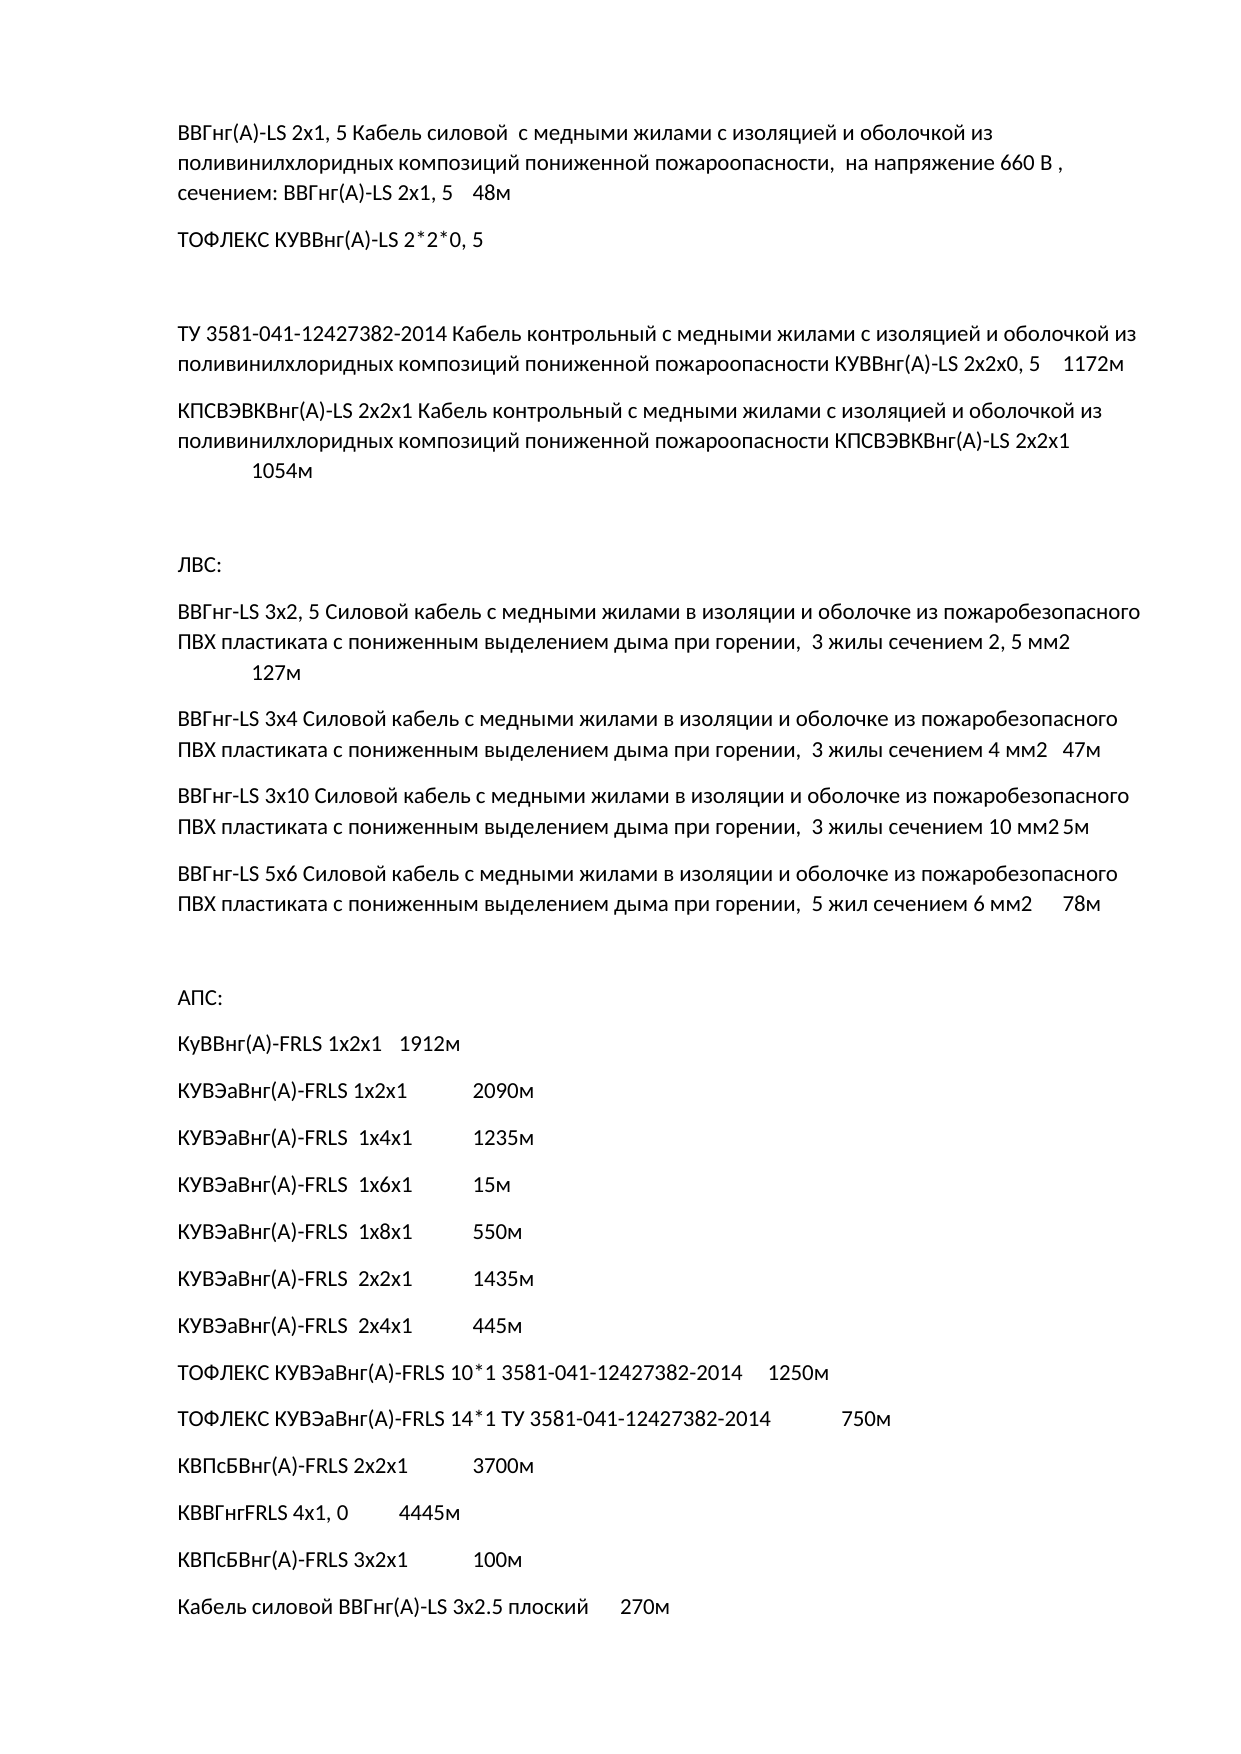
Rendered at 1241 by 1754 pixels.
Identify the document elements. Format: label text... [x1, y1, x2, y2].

text КВВГнгFRLS 4x1, 0 4445м [177, 1498, 1152, 1526]
text ВВГнг-LS 3x4 Cиловой кабель с медными жилами в изоляции и оболочке из пожаробезопасного ПВХ пластиката с пониженным выделением дыма при горении, 3 жилы сечением 4 мм2 47м [177, 704, 1152, 763]
text ВВГнг-LS 3x10 Cиловой кабель с медными жилами в изоляции и оболочке из пожаробезопасного ПВХ пластиката с пониженным выделением дыма при горении, 3 жилы сечением 10 мм2 5м [177, 782, 1152, 840]
text ТОФЛЕКС КУВЭаВнг(А)-FRLS 14*1 ТУ 3581-041-12427382-2014 750м [177, 1404, 1152, 1433]
text АПС: [177, 983, 1152, 1011]
text КУВЭаВнг(А)-FRLS 2x4x1 445м [177, 1311, 1152, 1339]
text КВПсБВнг(А)-FRLS 3x2x1 100м [177, 1545, 1152, 1573]
text ВВГнг-LS 3x2, 5 Cиловой кабель с медными жилами в изоляции и оболочке из пожаробезопасного ПВХ пластиката с пониженным выделением дыма при горении, 3 жилы сечением 2, 5 мм2 127м [177, 597, 1152, 686]
text КВПсБВнг(А)-FRLS 2x2x1 3700м [177, 1451, 1152, 1479]
text ВВГнг(А)-LS 2x1, 5 Кабель силовой с медными жилами с изоляцией и оболочкой из поливинилхлоридных композиций пониженной пожароопасности, на напряжение 660 В , сечением: ВВГнг(А)-LS 2x1, 5 48м [177, 118, 1152, 207]
text ТОФЛЕКС КУВЭаВнг(А)-FRLS 10*1 3581-041-12427382-2014 1250м [177, 1358, 1152, 1386]
text ТУ 3581-041-12427382-2014 Кабель контрольный с медными жилами с изоляцией и оболочкой из поливинилхлоридных композиций пониженной пожароопасности КУВВнг(А)-LS 2x2x0, 5 1172м [177, 319, 1152, 377]
text КУВЭаВнг(А)-FRLS 1x8x1 550м [177, 1217, 1152, 1245]
text ЛВС: [177, 550, 1152, 578]
text КУВЭаВнг(А)-FRLS 1x2x1 2090м [177, 1076, 1152, 1104]
text Кабель силовой ВВГнг(А)-LS 3х2.5 плоский 270м [177, 1592, 1152, 1620]
text КуВВнг(А)-FRLS 1x2x1 1912м [177, 1029, 1152, 1058]
text ВВГнг-LS 5x6 Cиловой кабель с медными жилами в изоляции и оболочке из пожаробезопасного ПВХ пластиката с пониженным выделением дыма при горении, 5 жил сечением 6 мм2 78м [177, 859, 1152, 917]
text ТОФЛЕКС КУВВнг(А)-LS 2*2*0, 5 [177, 225, 1152, 253]
text КУВЭаВнг(А)-FRLS 2x2x1 1435м [177, 1264, 1152, 1292]
text КУВЭаВнг(А)-FRLS 1x4x1 1235м [177, 1123, 1152, 1151]
text КУВЭаВнг(А)-FRLS 1x6x1 15м [177, 1170, 1152, 1198]
text КПСВЭВКВнг(А)-LS 2x2x1 Кабель контрольный с медными жилами с изоляцией и оболочкой из поливинилхлоридных композиций пониженной пожароопасности КПСВЭВКВнг(А)-LS 2x2x1 1054м [177, 396, 1152, 485]
